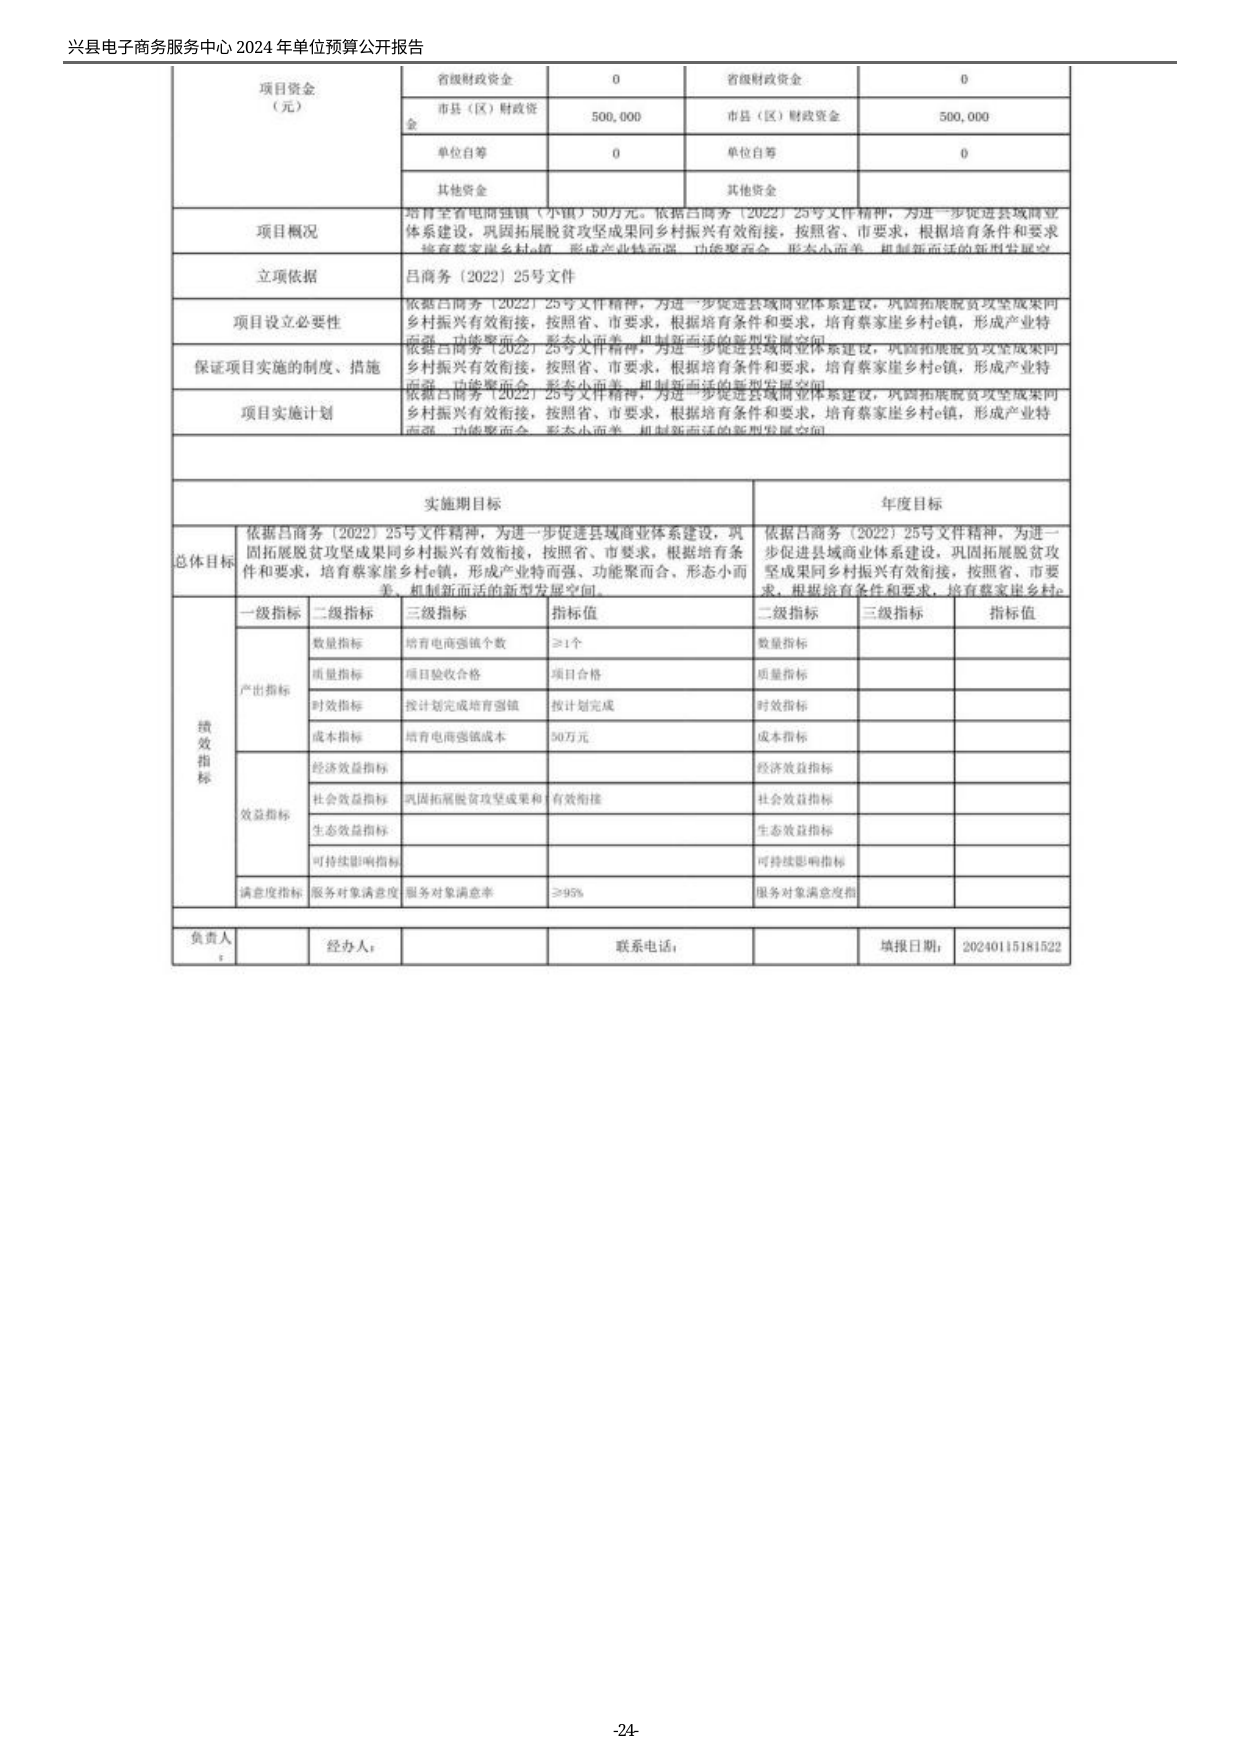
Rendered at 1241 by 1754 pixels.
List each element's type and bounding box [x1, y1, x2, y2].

picture [121, 66, 1123, 1310]
